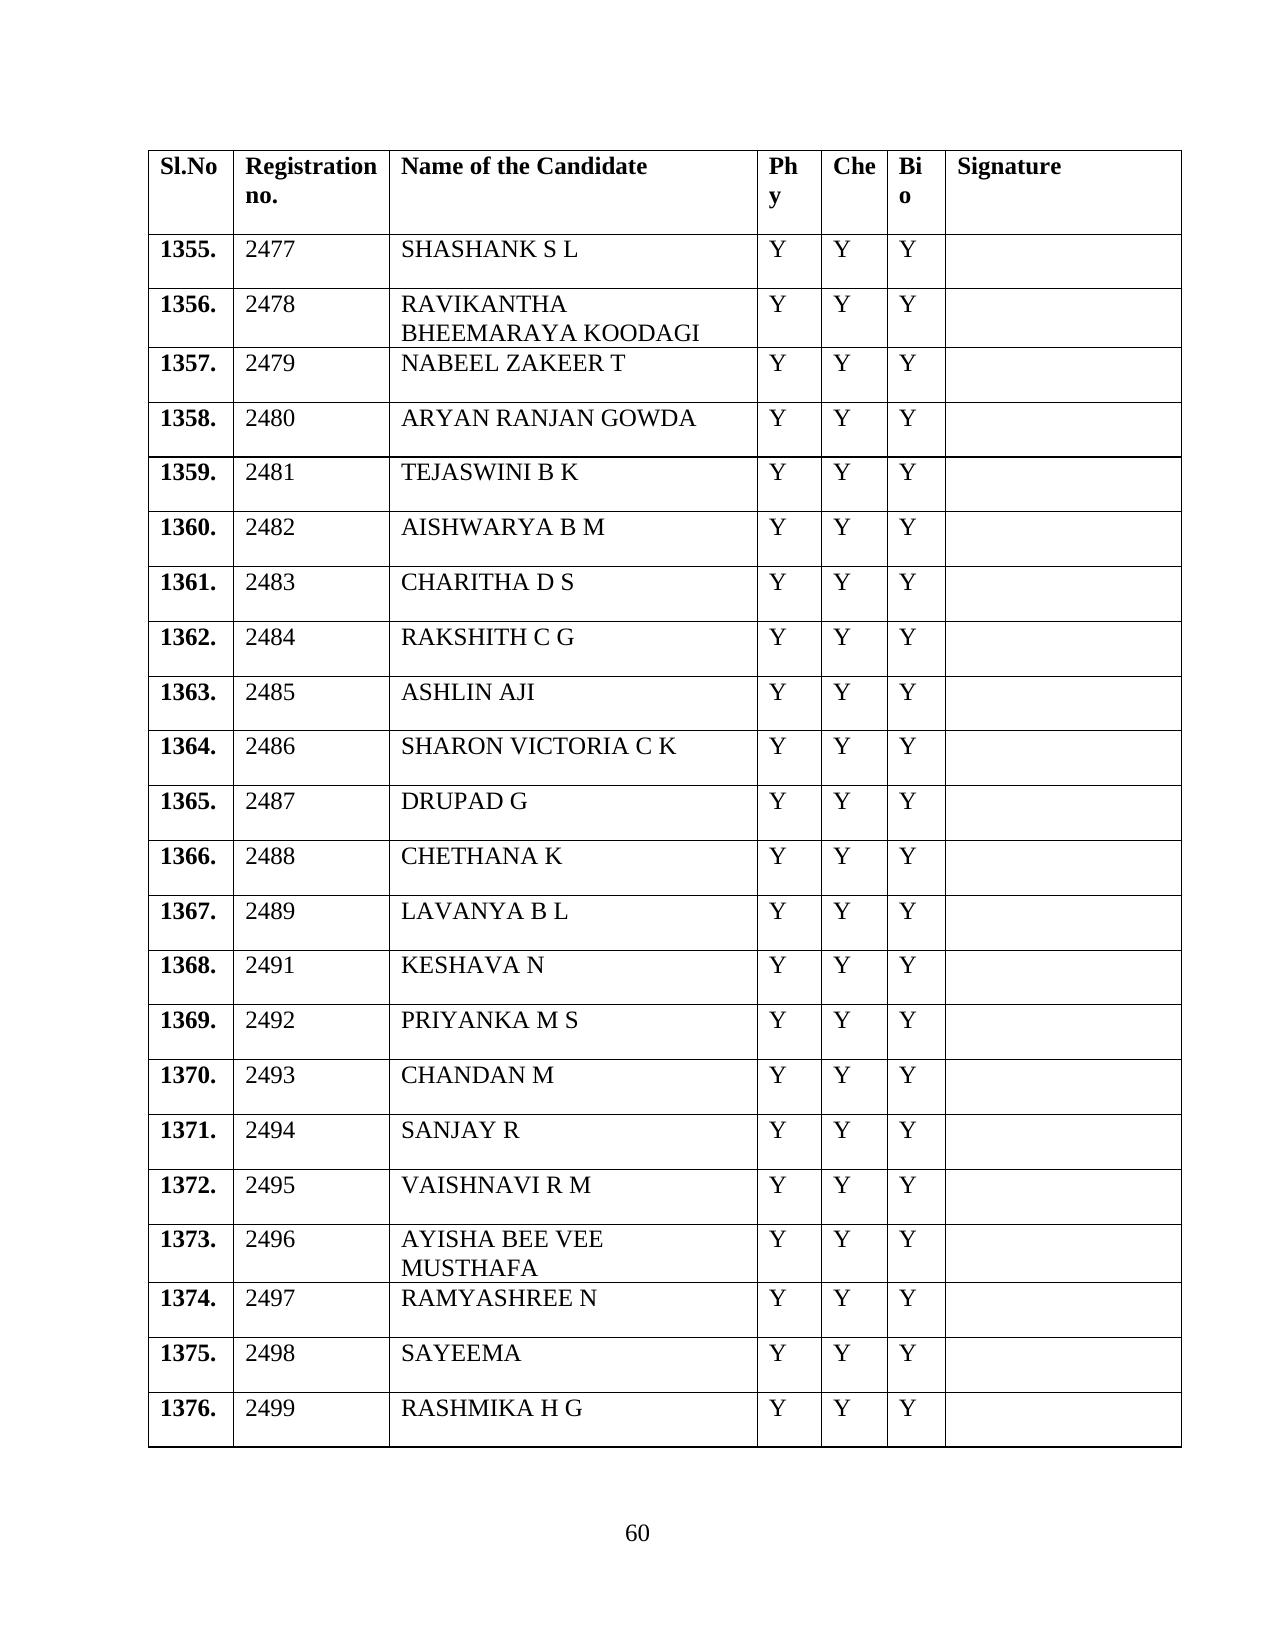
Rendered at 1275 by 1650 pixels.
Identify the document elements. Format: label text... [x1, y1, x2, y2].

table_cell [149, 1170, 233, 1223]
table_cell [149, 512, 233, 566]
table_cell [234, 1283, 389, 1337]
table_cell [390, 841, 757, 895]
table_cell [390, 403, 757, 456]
table_header Sl.No [149, 151, 233, 233]
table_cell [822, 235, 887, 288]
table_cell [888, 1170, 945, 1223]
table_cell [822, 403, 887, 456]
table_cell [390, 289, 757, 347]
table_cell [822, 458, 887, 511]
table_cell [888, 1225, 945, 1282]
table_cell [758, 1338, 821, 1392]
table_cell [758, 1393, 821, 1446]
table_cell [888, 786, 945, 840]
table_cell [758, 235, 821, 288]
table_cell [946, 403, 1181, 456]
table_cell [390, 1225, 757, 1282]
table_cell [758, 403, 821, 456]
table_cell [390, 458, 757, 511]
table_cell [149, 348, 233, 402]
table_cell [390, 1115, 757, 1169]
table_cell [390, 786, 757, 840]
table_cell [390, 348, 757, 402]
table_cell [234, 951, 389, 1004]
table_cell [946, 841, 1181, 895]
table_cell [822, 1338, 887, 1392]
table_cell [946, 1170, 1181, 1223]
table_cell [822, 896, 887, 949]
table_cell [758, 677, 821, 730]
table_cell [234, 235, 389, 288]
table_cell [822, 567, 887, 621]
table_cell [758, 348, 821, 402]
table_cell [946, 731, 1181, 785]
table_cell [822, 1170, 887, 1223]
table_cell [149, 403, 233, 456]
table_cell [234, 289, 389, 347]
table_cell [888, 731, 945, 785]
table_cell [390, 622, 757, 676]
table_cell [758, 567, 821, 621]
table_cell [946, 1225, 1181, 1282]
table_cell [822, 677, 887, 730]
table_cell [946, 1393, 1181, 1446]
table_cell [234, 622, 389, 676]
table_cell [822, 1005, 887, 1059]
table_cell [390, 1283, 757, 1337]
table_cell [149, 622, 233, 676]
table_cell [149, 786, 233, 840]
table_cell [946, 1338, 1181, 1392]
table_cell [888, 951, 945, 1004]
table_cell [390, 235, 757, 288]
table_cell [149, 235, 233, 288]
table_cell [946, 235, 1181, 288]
table_header Name of the Candidate [390, 151, 757, 233]
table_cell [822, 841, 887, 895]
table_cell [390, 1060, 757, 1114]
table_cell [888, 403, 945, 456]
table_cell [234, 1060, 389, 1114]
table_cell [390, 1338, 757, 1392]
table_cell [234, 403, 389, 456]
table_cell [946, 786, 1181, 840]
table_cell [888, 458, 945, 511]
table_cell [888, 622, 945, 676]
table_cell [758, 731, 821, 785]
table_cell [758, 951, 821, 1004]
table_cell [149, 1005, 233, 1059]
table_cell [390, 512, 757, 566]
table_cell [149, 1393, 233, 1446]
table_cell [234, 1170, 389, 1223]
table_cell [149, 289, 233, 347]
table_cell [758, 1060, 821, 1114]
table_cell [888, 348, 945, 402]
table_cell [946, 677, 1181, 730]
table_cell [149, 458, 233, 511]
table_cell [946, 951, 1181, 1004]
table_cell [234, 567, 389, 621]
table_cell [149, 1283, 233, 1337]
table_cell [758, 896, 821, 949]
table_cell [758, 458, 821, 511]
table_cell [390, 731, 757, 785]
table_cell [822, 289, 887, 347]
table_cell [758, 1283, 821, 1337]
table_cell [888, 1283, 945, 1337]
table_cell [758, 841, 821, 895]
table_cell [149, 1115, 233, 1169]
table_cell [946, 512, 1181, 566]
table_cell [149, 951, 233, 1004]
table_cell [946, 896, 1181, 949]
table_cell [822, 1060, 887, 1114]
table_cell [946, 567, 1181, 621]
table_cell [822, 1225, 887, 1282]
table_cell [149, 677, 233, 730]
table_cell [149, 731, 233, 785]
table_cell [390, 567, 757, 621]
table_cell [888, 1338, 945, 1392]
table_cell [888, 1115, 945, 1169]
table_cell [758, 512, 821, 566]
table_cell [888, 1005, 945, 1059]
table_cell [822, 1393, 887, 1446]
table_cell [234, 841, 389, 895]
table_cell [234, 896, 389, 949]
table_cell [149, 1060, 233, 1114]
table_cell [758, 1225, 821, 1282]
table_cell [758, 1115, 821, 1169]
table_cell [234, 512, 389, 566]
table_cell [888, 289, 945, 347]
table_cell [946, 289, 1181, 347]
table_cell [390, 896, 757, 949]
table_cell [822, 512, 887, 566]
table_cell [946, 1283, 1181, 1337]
table_header Phy [758, 151, 821, 233]
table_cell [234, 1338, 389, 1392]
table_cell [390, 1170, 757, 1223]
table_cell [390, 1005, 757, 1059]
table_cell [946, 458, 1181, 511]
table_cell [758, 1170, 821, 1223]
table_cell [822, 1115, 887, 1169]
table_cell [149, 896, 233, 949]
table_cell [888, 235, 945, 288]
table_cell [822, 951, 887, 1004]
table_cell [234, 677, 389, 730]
table_header Che [822, 151, 887, 233]
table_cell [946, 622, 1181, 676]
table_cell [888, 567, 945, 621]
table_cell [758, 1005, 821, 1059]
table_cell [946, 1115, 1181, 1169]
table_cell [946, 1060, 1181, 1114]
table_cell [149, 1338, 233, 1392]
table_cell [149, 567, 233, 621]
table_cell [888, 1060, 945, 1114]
table_header Registration no. [234, 151, 389, 233]
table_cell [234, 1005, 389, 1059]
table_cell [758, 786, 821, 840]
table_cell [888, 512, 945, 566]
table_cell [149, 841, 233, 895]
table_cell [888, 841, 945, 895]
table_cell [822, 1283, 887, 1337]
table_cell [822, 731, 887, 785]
table_header Signature [946, 151, 1181, 233]
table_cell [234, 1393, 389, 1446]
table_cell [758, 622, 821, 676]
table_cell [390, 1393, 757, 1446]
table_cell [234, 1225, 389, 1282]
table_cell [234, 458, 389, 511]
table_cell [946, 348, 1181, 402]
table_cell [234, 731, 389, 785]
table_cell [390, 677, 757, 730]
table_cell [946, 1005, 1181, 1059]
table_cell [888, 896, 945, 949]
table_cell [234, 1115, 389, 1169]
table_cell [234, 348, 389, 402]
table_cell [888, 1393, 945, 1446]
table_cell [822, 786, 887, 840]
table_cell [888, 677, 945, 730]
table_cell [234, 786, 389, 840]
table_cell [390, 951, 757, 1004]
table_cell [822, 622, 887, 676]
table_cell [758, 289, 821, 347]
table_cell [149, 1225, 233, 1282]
table_header Bio [888, 151, 945, 233]
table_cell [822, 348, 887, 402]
